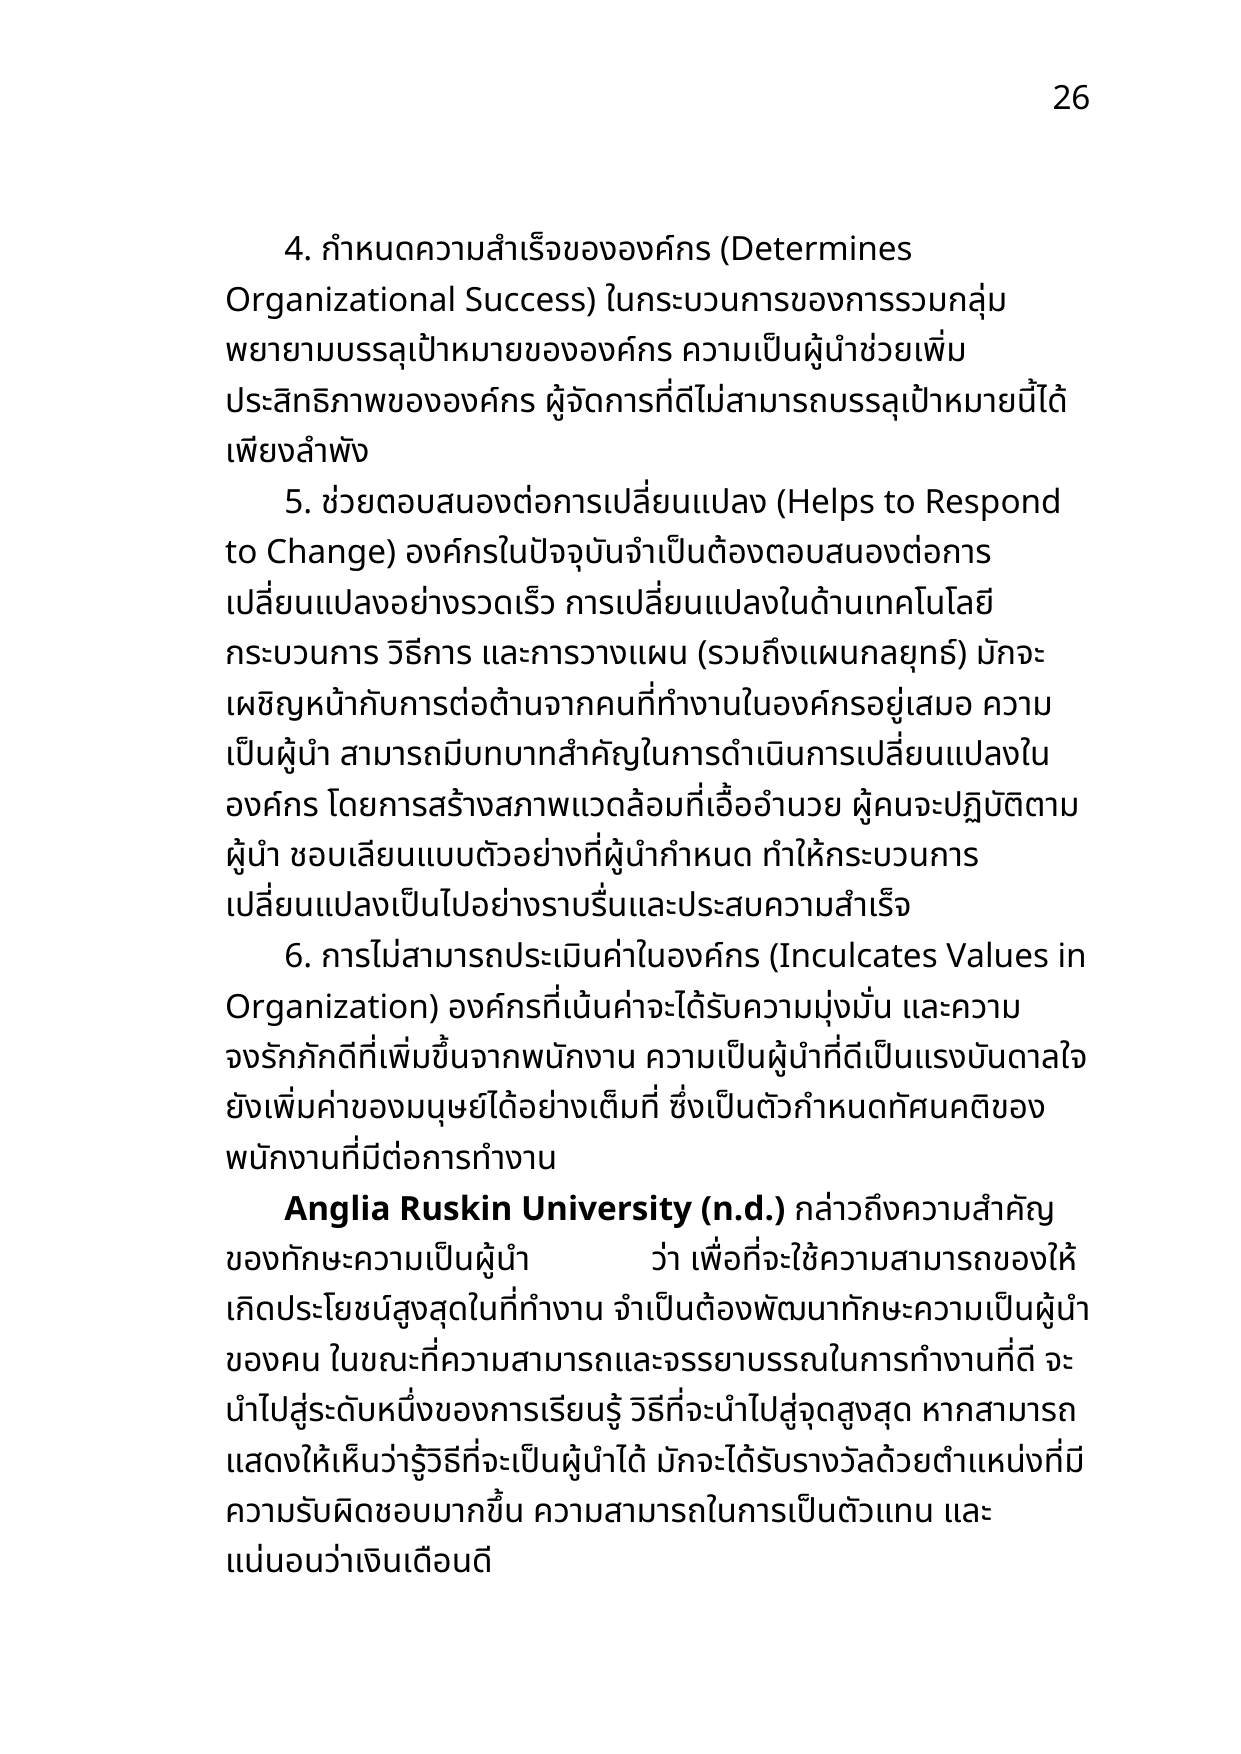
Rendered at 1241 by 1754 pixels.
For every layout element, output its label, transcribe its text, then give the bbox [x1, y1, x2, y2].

text 4. กำหนดความสำเร็จขององค์กร (Determines Organizational Success) ในกระบวนการของการรวมกลุ่ม พยายามบรรลุเป้าหมายขององค์กร ความเป็นผู้นำช่วยเพิ่มประสิทธิภาพขององค์กร ผู้จัดการที่ดีไม่สามารถบรรลุเป้าหมายนี้ได้เพียงลำพัง [225, 225, 1090, 477]
text Anglia Ruskin University (n.d.) กล่าวถึงความสำคัญของทักษะความเป็นผู้นำ ว่า เพื่อที่จะใช้ความสามารถของให้เกิดประโยชน์สูงสุดในที่ทำงาน จำเป็นต้องพัฒนาทักษะความเป็นผู้นำของคน ในขณะที่ความสามารถและจรรยาบรรณในการทำงานที่ดี จะนำไปสู่ระดับหนึ่งของการเรียนรู้ วิธีที่จะนำไปสู่จุดสูงสุด หากสามารถแสดงให้เห็นว่ารู้วิธีที่จะเป็นผู้นำได้ มักจะได้รับรางวัลด้วยตำแหน่งที่มีความรับผิดชอบมากขึ้น ความสามารถในการเป็นตัวแทน และแน่นอนว่าเงินเดือนดี [225, 1184, 1090, 1588]
text 5. ช่วยตอบสนองต่อการเปลี่ยนแปลง (Helps to Respond to Change) องค์กรในปัจจุบันจำเป็นต้องตอบสนองต่อการเปลี่ยนแปลงอย่างรวดเร็ว การเปลี่ยนแปลงในด้านเทคโนโลยี กระบวนการ วิธีการ และการวางแผน (รวมถึงแผนกลยุทธ์) มักจะเผชิญหน้ากับการต่อต้านจากคนที่ทำงานในองค์กรอยู่เสมอ ความเป็นผู้นำ สามารถมีบทบาทสำคัญในการดำเนินการเปลี่ยนแปลงในองค์กร โดยการสร้างสภาพแวดล้อมที่เอื้ออำนวย ผู้คนจะปฏิบัติตามผู้นำ ชอบเลียนแบบตัวอย่างที่ผู้นำกำหนด ทำให้กระบวนการเปลี่ยนแปลงเป็นไปอย่างราบรื่นและประสบความสำเร็จ [225, 477, 1090, 932]
text 6. การไม่สามารถประเมินค่าในองค์กร (Inculcates Values in Organization) องค์กรที่เน้นค่าจะได้รับความมุ่งมั่น และความจงรักภักดีที่เพิ่มขึ้นจากพนักงาน ความเป็นผู้นำที่ดีเป็นแรงบันดาลใจ ยังเพิ่มค่าของมนุษย์ได้อย่างเต็มที่ ซึ่งเป็นตัวกำหนดทัศนคติของพนักงานที่มีต่อการทำงาน [225, 932, 1090, 1184]
